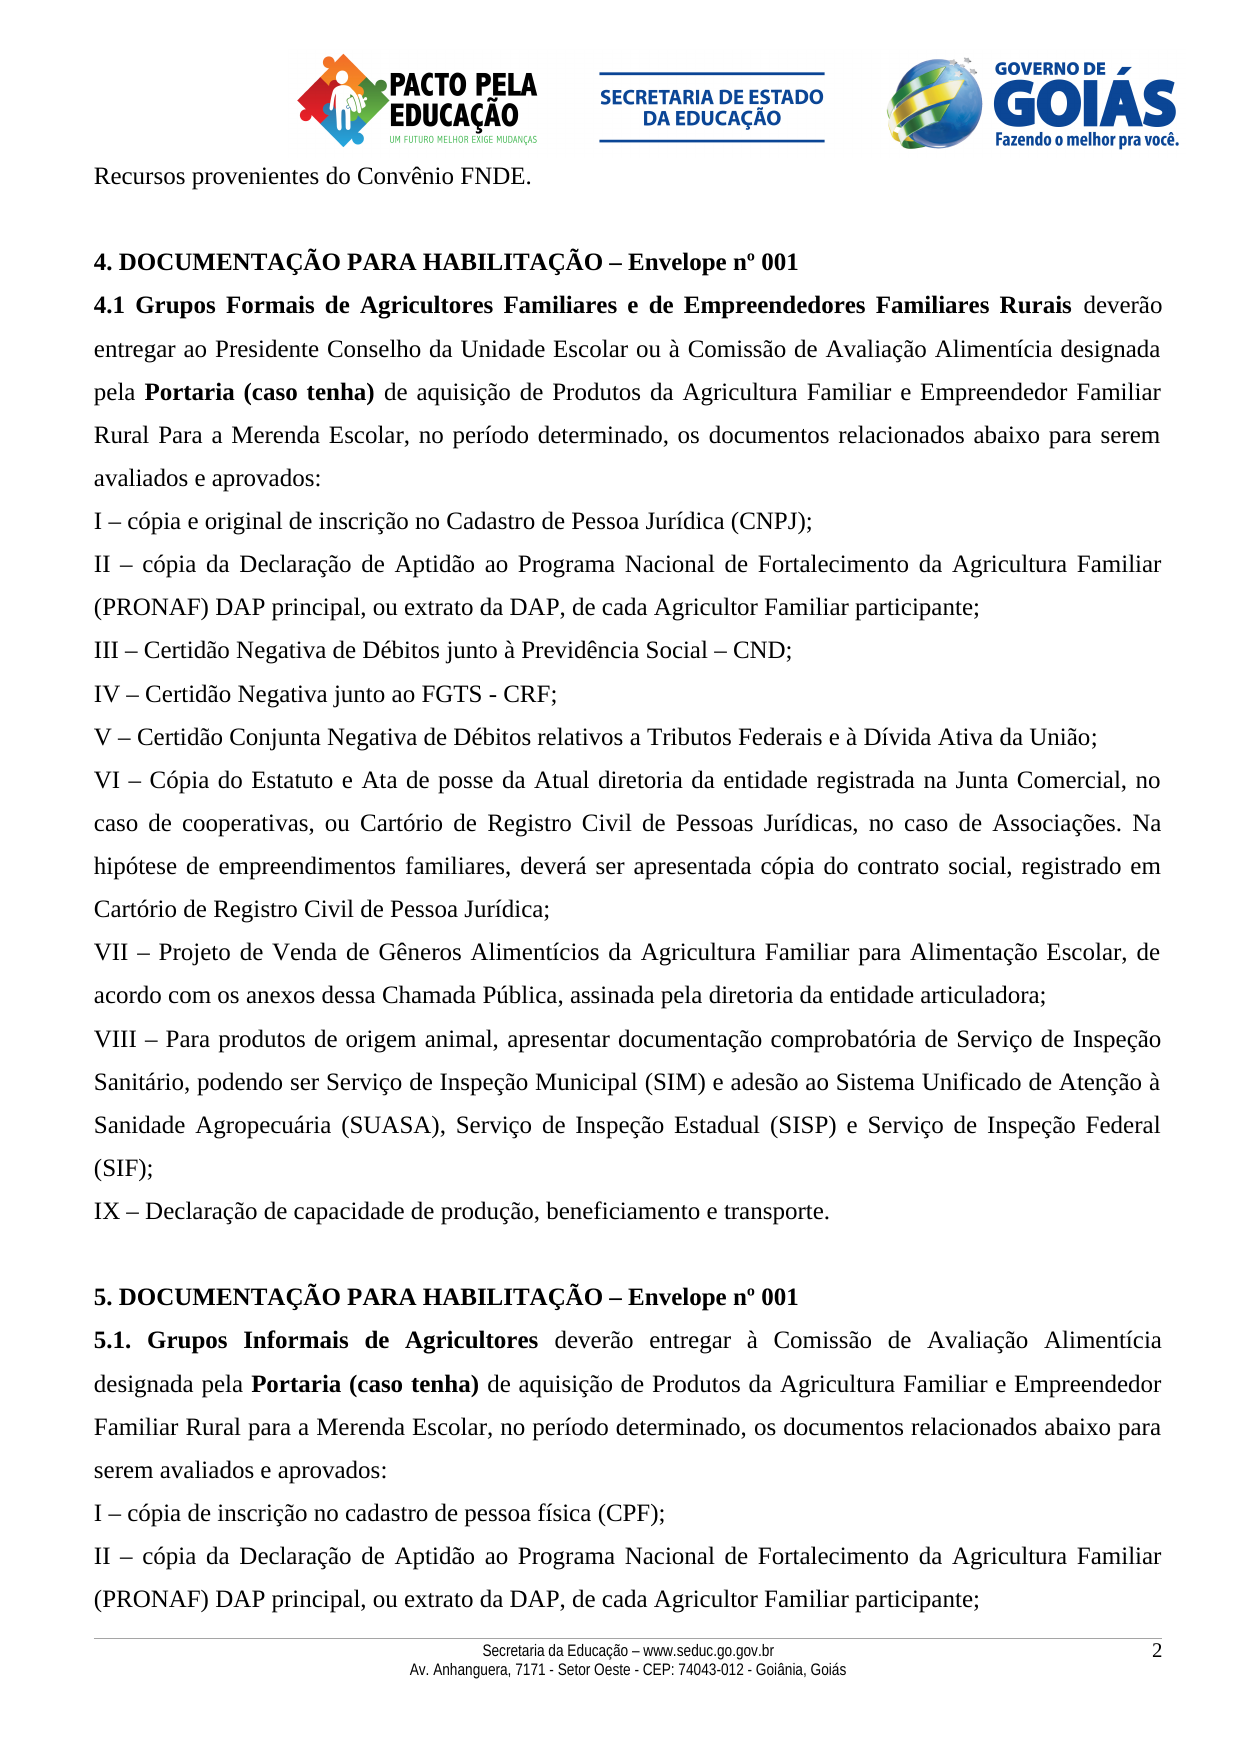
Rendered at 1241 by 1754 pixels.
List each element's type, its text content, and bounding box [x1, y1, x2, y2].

text IV – Certidão Negativa junto ao FGTS - CRF; [94, 679, 1162, 707]
text VI – Cópia do Estatuto e Ata de posse da Atual diretoria da entidade registrada na Junta Comercial, no caso de cooperativas, ou Cartório de Registro Civil de Pessoas Jurídicas, no caso de Associações. Na hipótese de empreendimentos familiares, deverá ser apresentada cópia do contrato social, registrado em Cartório de Registro Civil de Pessoa Jurídica; [94, 765, 1162, 923]
text 4.1 Grupos Formais de Agricultores Familiares e de Empreendedores Familiares Rurais deverão entregar ao Presidente Conselho da Unidade Escolar ou à Comissão de Avaliação Alimentícia designada pela Portaria (caso tenha) de aquisição de Produtos da Agricultura Familiar e Empreendedor Familiar Rural Para a Merenda Escolar, no período determinado, os documentos relacionados abaixo para serem avaliados e aprovados: [94, 291, 1162, 492]
text VIII – Para produtos de origem animal, apresentar documentação comprobatória de Serviço de Inspeção Sanitário, podendo ser Serviço de Inspeção Municipal (SIM) e adesão ao Sistema Unificado de Atenção à Sanidade Agropecuária (SUASA), Serviço de Inspeção Estadual (SISP) e Serviço de Inspeção Federal (SIF); [94, 1024, 1162, 1182]
text 5. DOCUMENTAÇÃO PARA HABILITAÇÃO – Envelope nº 001 [94, 1282, 1162, 1311]
text IX – Declaração de capacidade de produção, beneficiamento e transporte. [94, 1196, 1162, 1225]
text 5.1. Grupos Informais de Agricultores deverão entregar à Comissão de Avaliação Alimentícia designada pela Portaria (caso tenha) de aquisição de Produtos da Agricultura Familiar e Empreendedor Familiar Rural para a Merenda Escolar, no período determinado, os documentos relacionados abaixo para serem avaliados e aprovados: [94, 1326, 1162, 1484]
text Recursos provenientes do Convênio FNDE. [94, 161, 1177, 190]
text I – cópia de inscrição no cadastro de pessoa física (CPF); [94, 1498, 1162, 1527]
text 4. DOCUMENTAÇÃO PARA HABILITAÇÃO – Envelope nº 001 [94, 247, 1162, 276]
text V – Certidão Conjunta Negativa de Débitos relativos a Tributos Federais e à Dívida Ativa da União; [94, 722, 1162, 751]
text I – cópia e original de inscrição no Cadastro de Pessoa Jurídica (CNPJ); [94, 506, 1162, 535]
text II – cópia da Declaração de Aptidão ao Programa Nacional de Fortalecimento da Agricultura Familiar (PRONAF) DAP principal, ou extrato da DAP, de cada Agricultor Familiar participante; [94, 1541, 1162, 1613]
text III – Certidão Negativa de Débitos junto à Previdência Social – CND; [94, 636, 1162, 664]
picture [288, 49, 1186, 158]
text II – cópia da Declaração de Aptidão ao Programa Nacional de Fortalecimento da Agricultura Familiar (PRONAF) DAP principal, ou extrato da DAP, de cada Agricultor Familiar participante; [94, 549, 1162, 621]
text VII – Projeto de Venda de Gêneros Alimentícios da Agricultura Familiar para Alimentação Escolar, de acordo com os anexos dessa Chamada Pública, assinada pela diretoria da entidade articuladora; [94, 937, 1162, 1009]
